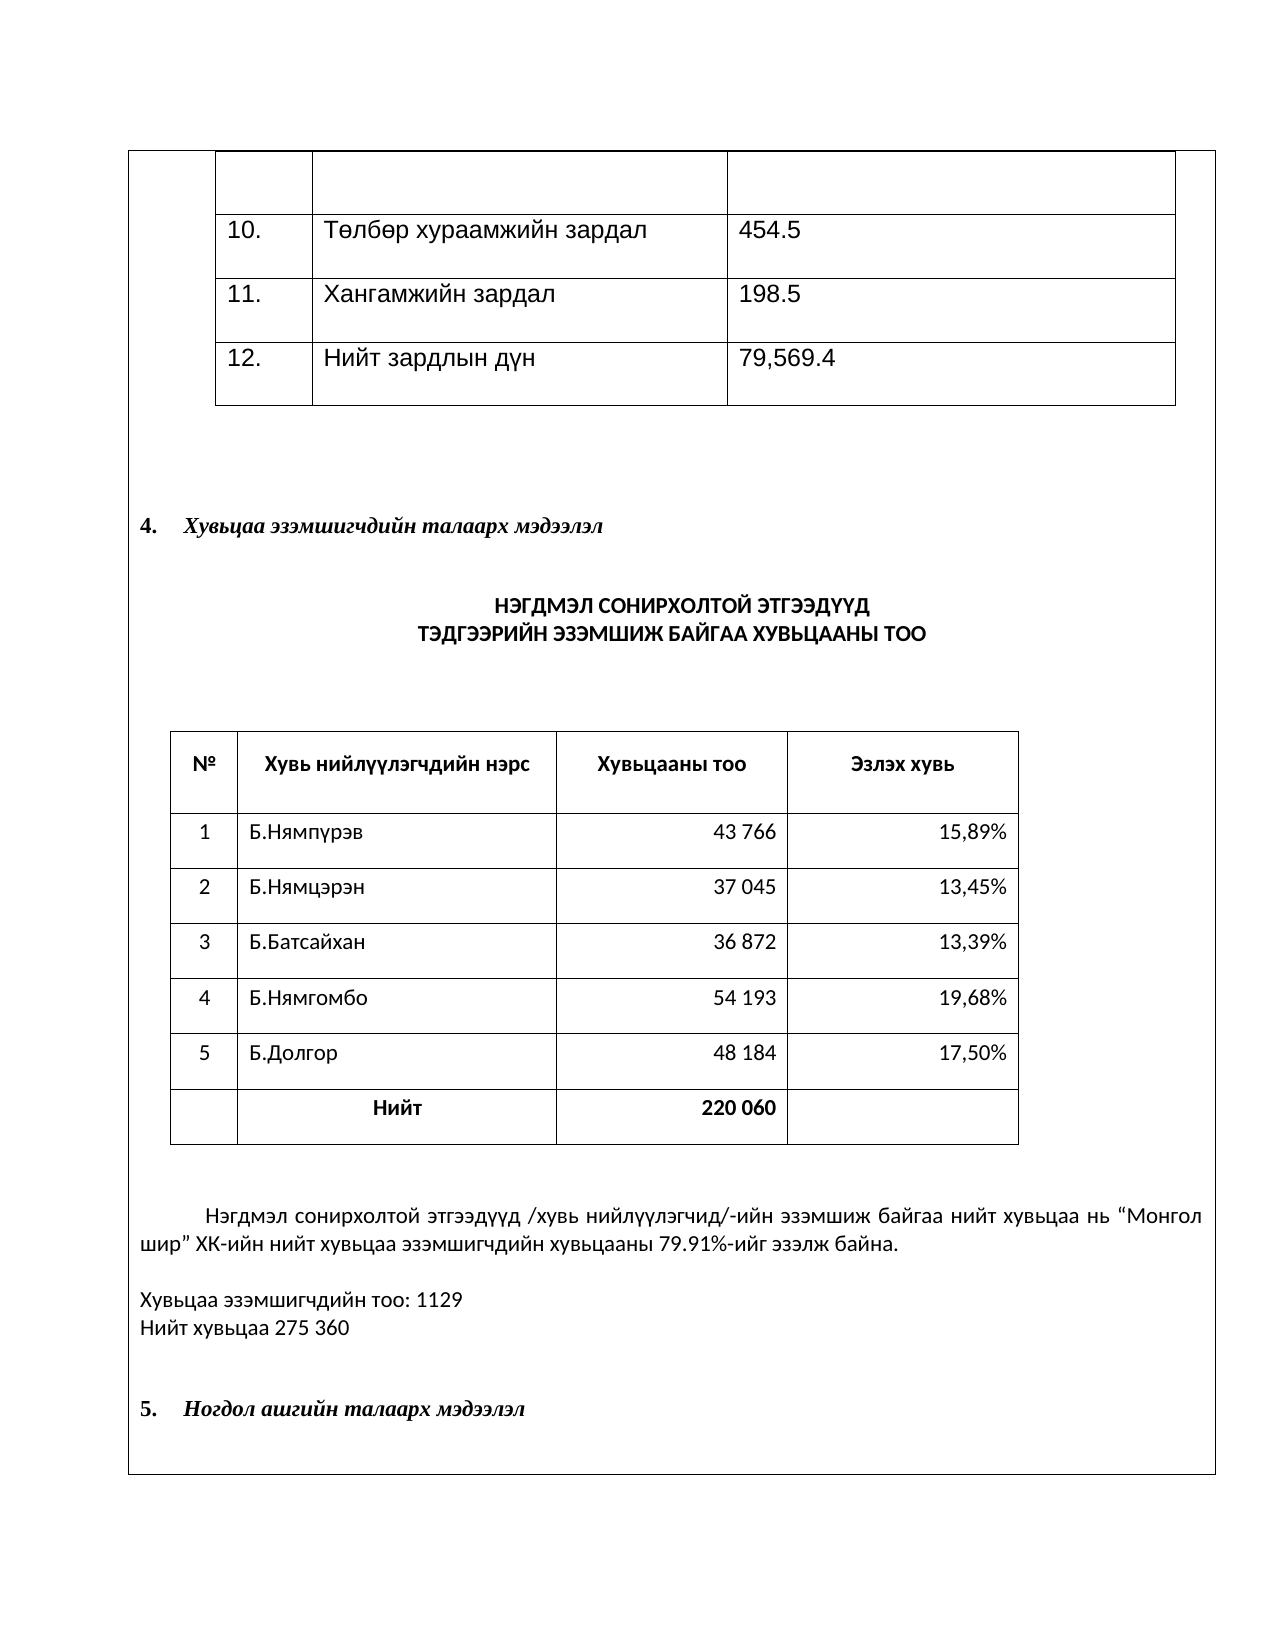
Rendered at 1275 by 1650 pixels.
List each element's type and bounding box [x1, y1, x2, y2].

table_header [129, 151, 1215, 1474]
